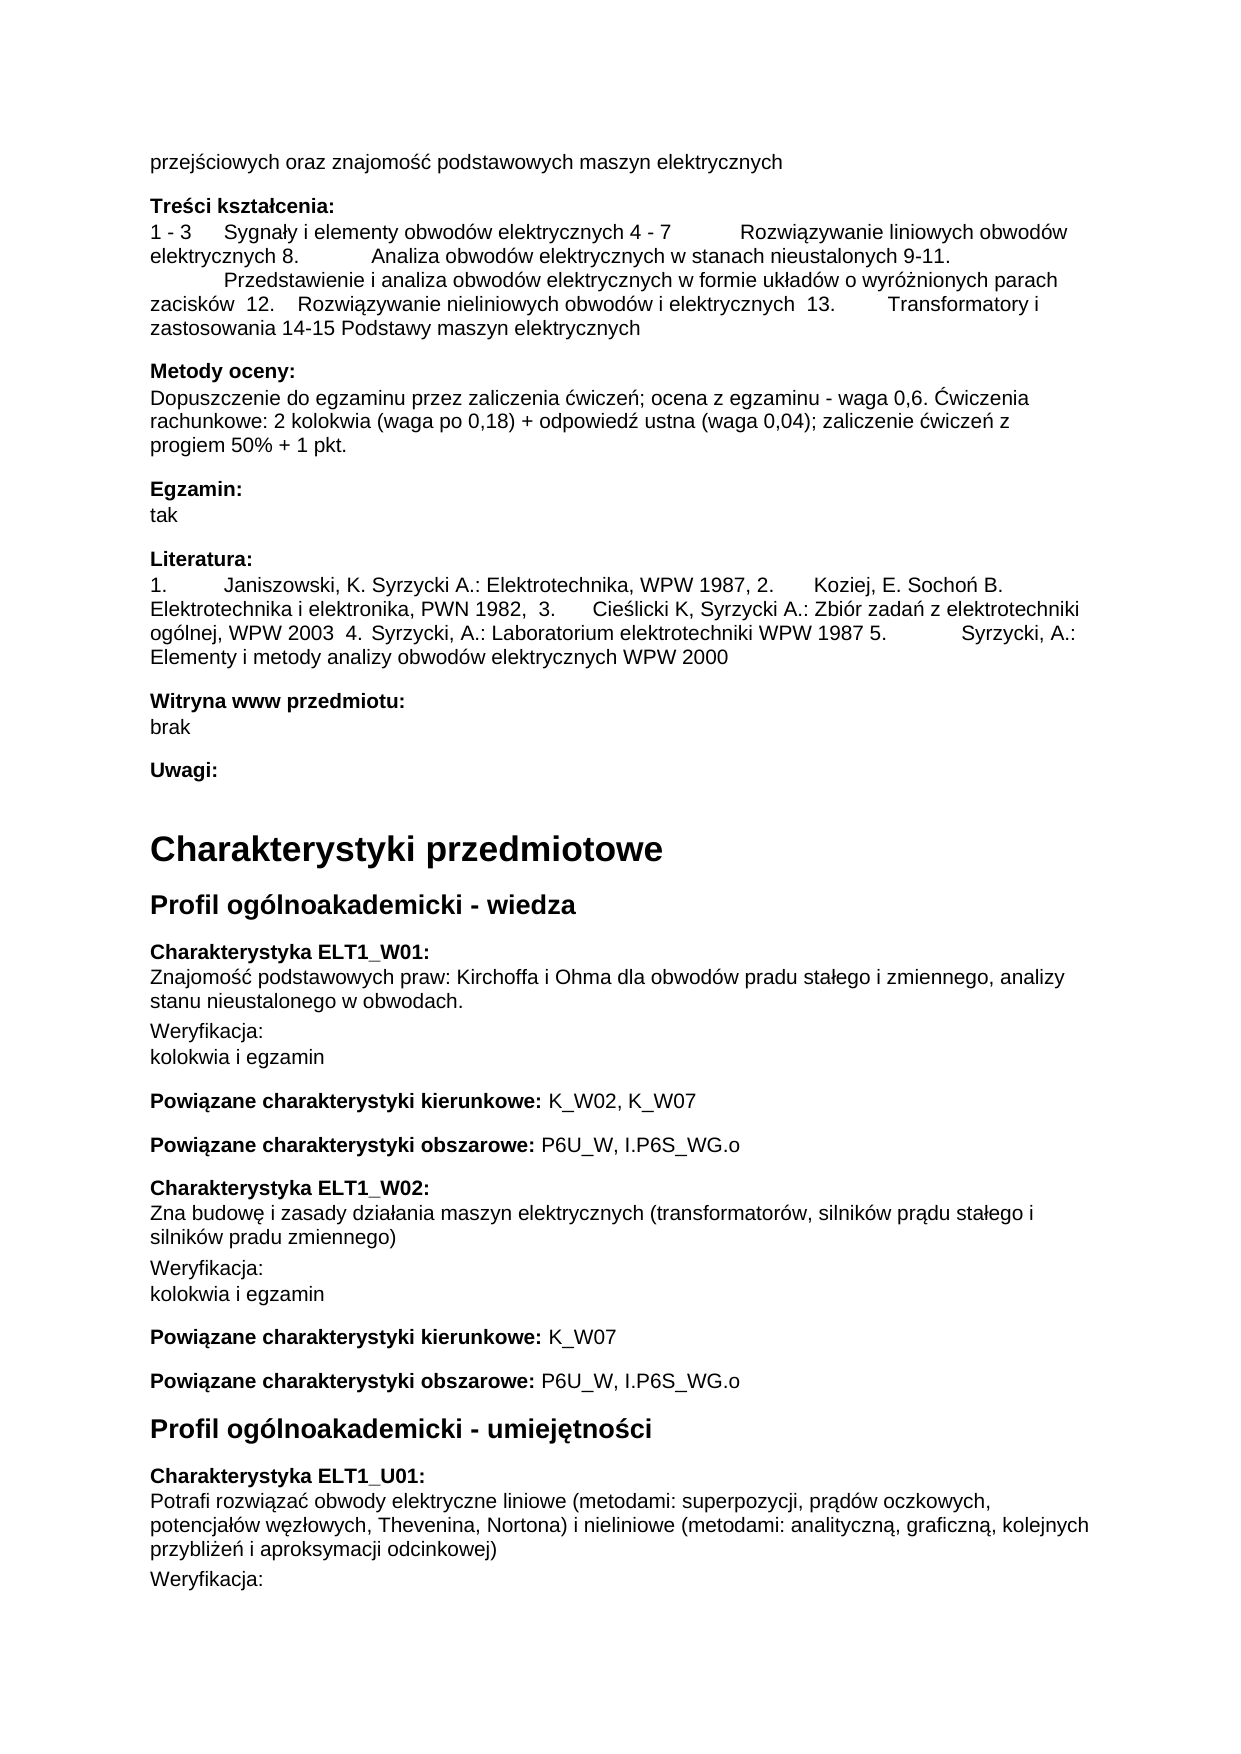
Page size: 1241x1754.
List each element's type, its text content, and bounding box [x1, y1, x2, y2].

text Charakterystyka ELT1_W02: [150, 1176, 1090, 1200]
text tak [150, 503, 1090, 527]
text Zna budowę i zasady działania maszyn elektrycznych (transformatorów, silników prądu stałego i silników pradu zmiennego) [150, 1201, 1090, 1249]
text Uwagi: [150, 758, 1090, 782]
text Znajomość podstawowych praw: Kirchoffa i Ohma dla obwodów pradu stałego i zmiennego, analizy stanu nieustalonego w obwodach. [150, 965, 1090, 1013]
subtitle Charakterystyki przedmiotowe [150, 828, 1090, 869]
text Weryfikacja: [150, 1019, 1090, 1043]
text Witryna www przedmiotu: [150, 688, 1090, 712]
text Powiązane charakterystyki kierunkowe: K_W02, K_W07 [150, 1089, 1090, 1113]
text kolokwia i egzamin [150, 1281, 1090, 1305]
text Egzamin: [150, 477, 1090, 501]
text Powiązane charakterystyki kierunkowe: K_W07 [150, 1325, 1090, 1349]
text Literatura: [150, 547, 1090, 571]
text Powiązane charakterystyki obszarowe: P6U_W, I.P6S_WG.o [150, 1369, 1090, 1393]
text brak [150, 714, 1090, 738]
text Potrafi rozwiązać obwody elektryczne liniowe (metodami: superpozycji, prądów oczkowych, potencjałów węzłowych, Thevenina, Nortona) i nieliniowe (metodami: analityczną, graficzną, kolejnych przybliżeń i aproksymacji odcinkowej) [150, 1489, 1090, 1561]
text Charakterystyka ELT1_U01: [150, 1464, 1090, 1488]
text kolokwia i egzamin [150, 1045, 1090, 1069]
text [150, 150, 1090, 174]
text 1. Janiszowski, K. Syrzycki A.: Elektrotechnika, WPW 1987, 2. Koziej, E. Sochoń B. Elektrotechnika i elektronika, PWN 1982, 3. Cieślicki K, Syrzycki A.: Zbiór zadań z elektrotechniki ogólnej, WPW 2003 4. Syrzycki, A.: Laboratorium elektrotechniki WPW 1987 5. Syrzycki, A.: Elementy i metody analizy obwodów elektrycznych WPW 2000 [150, 573, 1090, 669]
text Treści kształcenia: [150, 194, 1090, 218]
text Weryfikacja: [150, 1567, 1090, 1591]
text Charakterystyka ELT1_W01: [150, 940, 1090, 964]
subtitle Profil ogólnoakademicki - wiedza [150, 889, 1090, 920]
text Weryfikacja: [150, 1255, 1090, 1279]
text Metody oceny: [150, 359, 1090, 383]
text Dopuszczenie do egzaminu przez zaliczenia ćwiczeń; ocena z egzaminu - waga 0,6. Ćwiczenia rachunkowe: 2 kolokwia (waga po 0,18) + odpowiedź ustna (waga 0,04); zaliczenie ćwiczeń z progiem 50% + 1 pkt. [150, 385, 1090, 457]
text Powiązane charakterystyki obszarowe: P6U_W, I.P6S_WG.o [150, 1132, 1090, 1156]
subtitle Profil ogólnoakademicki - umiejętności [150, 1413, 1090, 1444]
text 1 - 3 Sygnały i elementy obwodów elektrycznych 4 - 7 Rozwiązywanie liniowych obwodów elektrycznych 8. Analiza obwodów elektrycznych w stanach nieustalonych 9-11. Przedstawienie i analiza obwodów elektrycznych w formie układów o wyróżnionych parach zacisków 12. Rozwiązywanie nieliniowych obwodów i elektrycznych 13. Transformatory i zastosowania 14-15 Podstawy maszyn elektrycznych [150, 220, 1090, 339]
